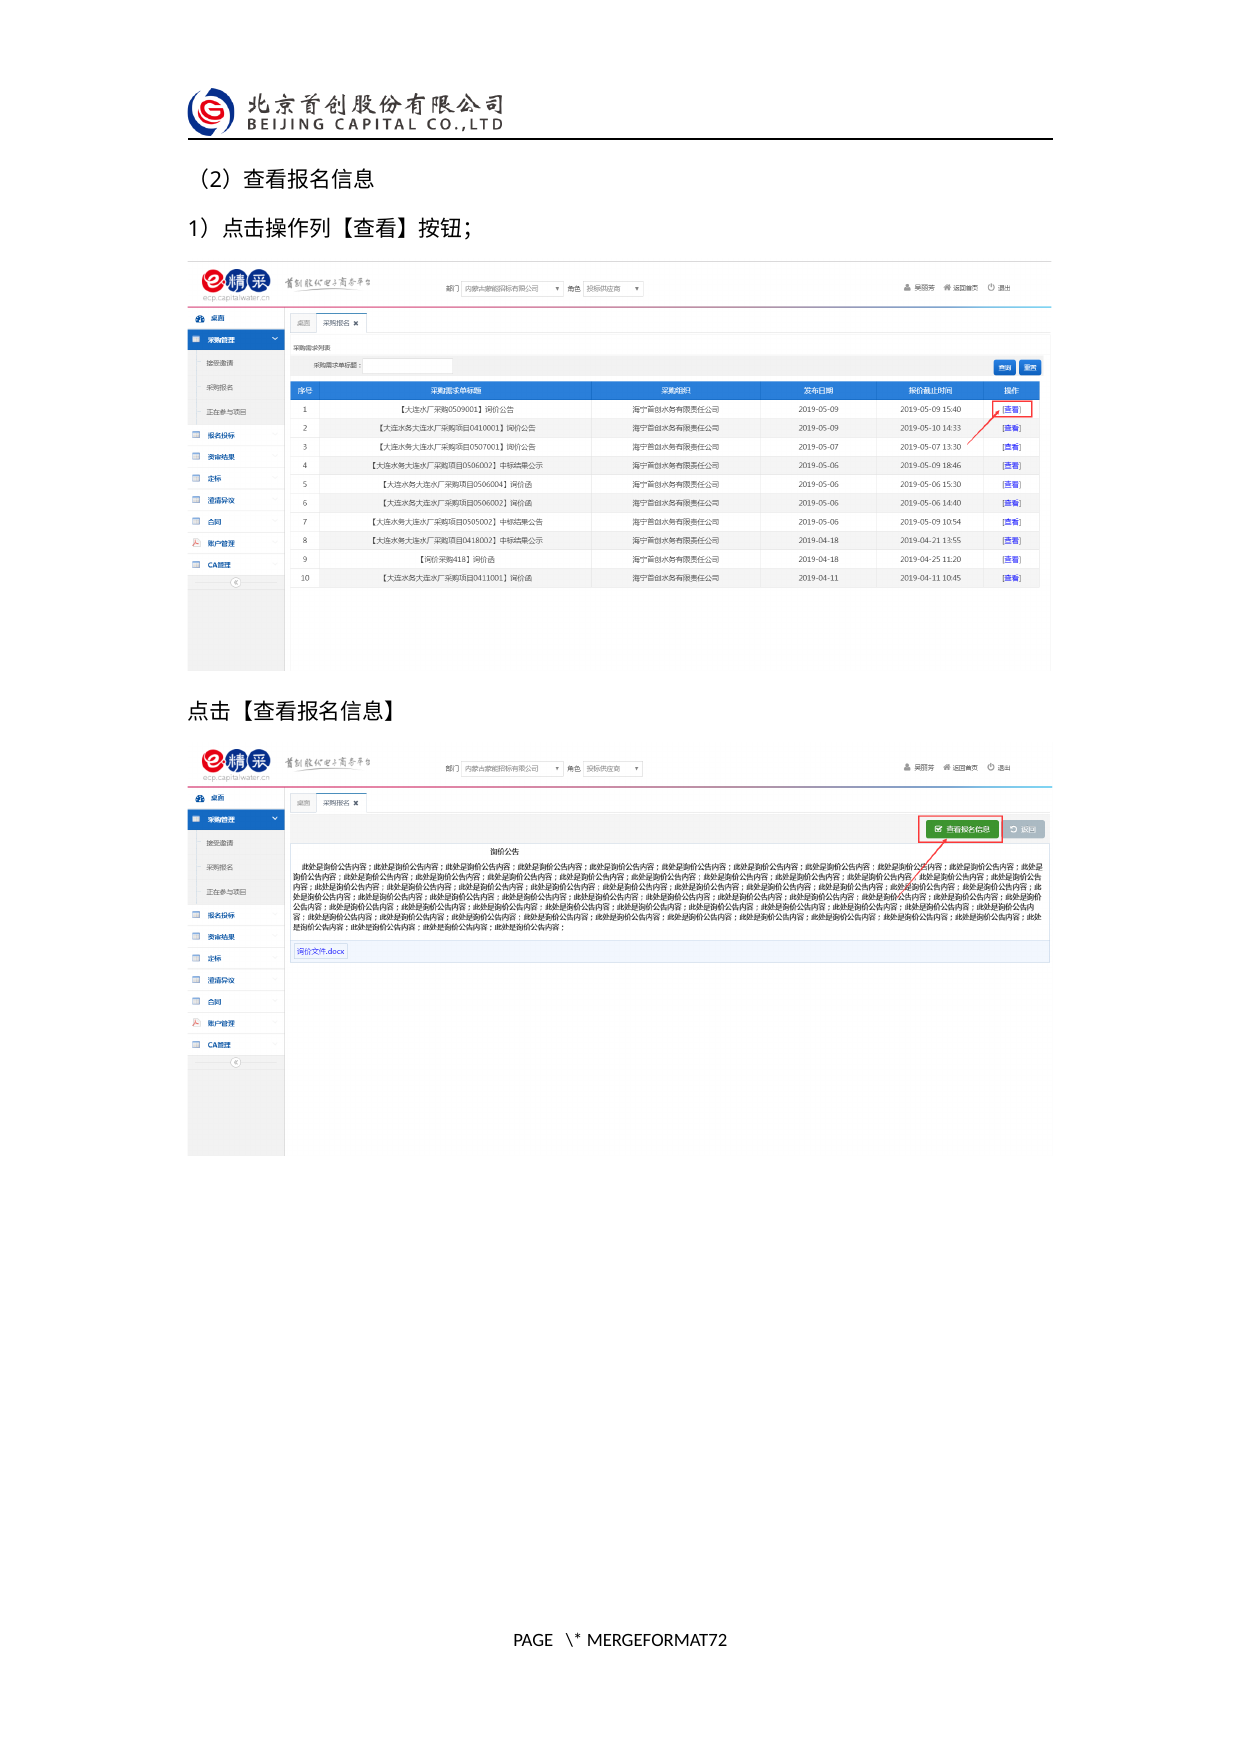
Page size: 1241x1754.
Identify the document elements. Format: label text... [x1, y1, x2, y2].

text 点击【查看报名信息】 [187, 694, 1053, 726]
picture [187, 88, 502, 136]
text （2）查看报名信息 [187, 162, 1053, 194]
text 1）点击操作列【查看】按钮； [187, 210, 1053, 243]
picture [187, 742, 1053, 1156]
picture [187, 258, 1052, 671]
